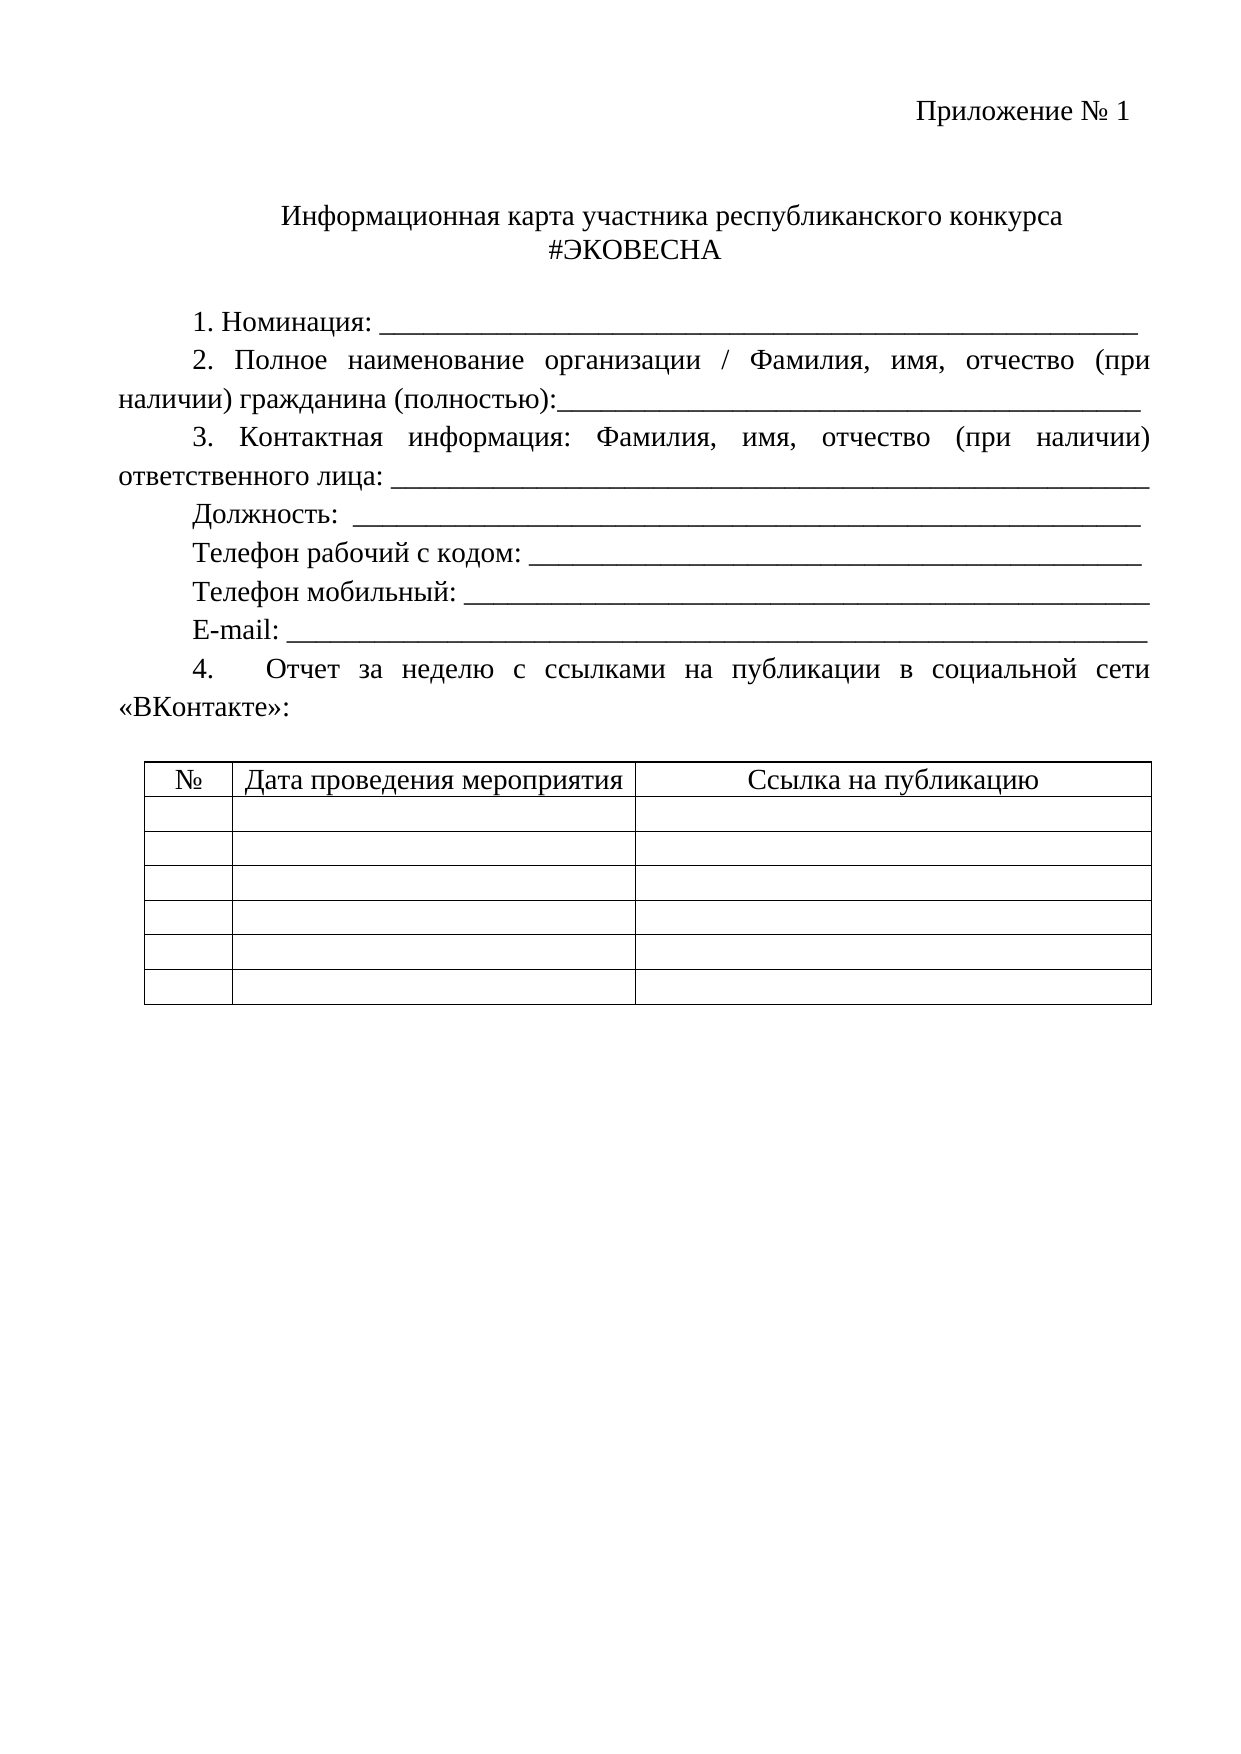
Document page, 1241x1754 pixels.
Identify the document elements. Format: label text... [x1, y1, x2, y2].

table_cell [636, 901, 1151, 934]
text Приложение № 1 [916, 93, 1152, 126]
text Информационная карта участника республиканского конкурса #ЭКОВЕСНА [118, 198, 1152, 265]
text 2. Полное наименование организации / Фамилия, имя, отчество (при наличии) гражданина (полностью):________________________________________ [118, 342, 1152, 414]
table_cell [636, 866, 1151, 900]
table_header Дата проведения мероприятия [233, 763, 635, 796]
list Отчет за неделю с ссылками на публикации в социальной сети «ВКонтакте»: [118, 651, 1152, 723]
table_cell [233, 970, 635, 1003]
table_cell [145, 866, 232, 900]
table_cell [233, 797, 635, 831]
table_cell [636, 797, 1151, 831]
table_cell [233, 901, 635, 934]
table_header Ссылка на публикацию [636, 763, 1151, 796]
table_header № [145, 763, 232, 796]
text Телефон мобильный: _______________________________________________ [118, 574, 1152, 607]
table_cell [145, 901, 232, 934]
table_cell [145, 797, 232, 831]
table_cell [233, 866, 635, 900]
table_cell [636, 832, 1151, 865]
table_cell [145, 832, 232, 865]
text Должность: ______________________________________________________ [118, 497, 1152, 530]
text Телефон рабочий с кодом: __________________________________________ [118, 535, 1152, 569]
table_cell [636, 970, 1151, 1003]
table_cell [145, 970, 232, 1003]
table_cell [233, 935, 635, 969]
text 1. Номинация: ____________________________________________________ [118, 304, 1152, 337]
table_cell [145, 935, 232, 969]
table_cell [636, 935, 1151, 969]
text Е-mail: ___________________________________________________________ [118, 612, 1152, 646]
text 3. Контактная информация: Фамилия, имя, отчество (при наличии) ответственного лица: ____________________________________________________ [118, 419, 1152, 492]
table_cell [233, 832, 635, 865]
